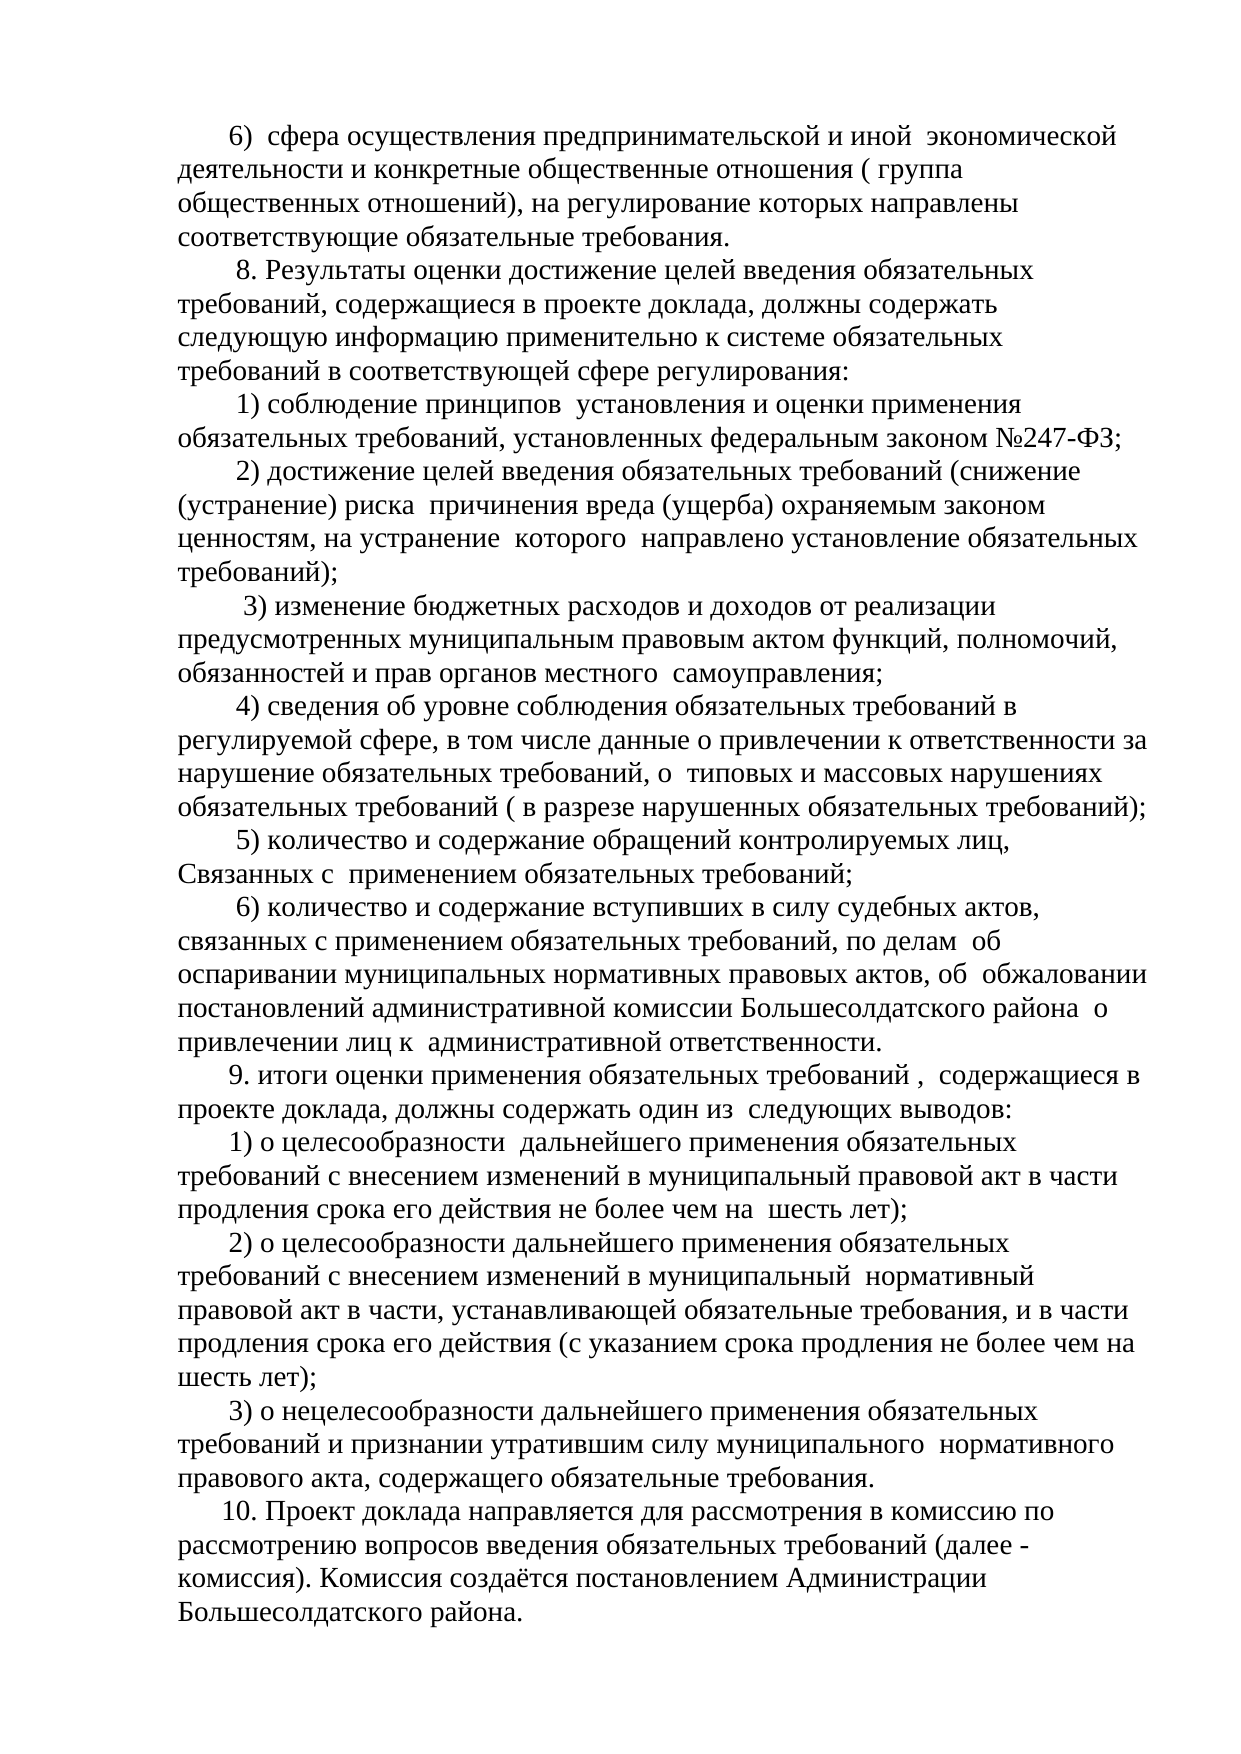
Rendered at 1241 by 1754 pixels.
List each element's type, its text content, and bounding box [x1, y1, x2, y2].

text 2) о целесообразности дальнейшего применения обязательных требований с внесением изменений в муниципальный нормативный правовой акт в части, устанавливающей обязательные требования, и в части продления срока его действия (с указанием срока продления не более чем на шесть лет); [177, 1225, 1152, 1393]
text 3) изменение бюджетных расходов и доходов от реализации предусмотренных муниципальным правовым актом функций, полномочий, обязанностей и прав органов местного самоуправления; [177, 588, 1152, 688]
text 9. итоги оценки применения обязательных требований , содержащиеся в проекте доклада, должны содержать один из следующих выводов: [177, 1057, 1152, 1124]
text 4) сведения об уровне соблюдения обязательных требований в регулируемой сфере, в том числе данные о привлечении к ответственности за нарушение обязательных требований, о типовых и массовых нарушениях обязательных требований ( в разрезе нарушенных обязательных требований); [177, 688, 1152, 822]
text 8. Результаты оценки достижение целей введения обязательных требований, содержащиеся в проекте доклада, должны содержать следующую информацию применительно к системе обязательных требований в соответствующей сфере регулирования: [177, 252, 1152, 386]
text 6) сфера осуществления предпринимательской и иной экономической деятельности и конкретные общественные отношения ( группа общественных отношений), на регулирование которых направлены соответствующие обязательные требования. [177, 118, 1152, 252]
text 10. Проект доклада направляется для рассмотрения в комиссию по рассмотрению вопросов введения обязательных требований (далее -комиссия). Комиссия создаётся постановлением Администрации Большесолдатского района. [177, 1493, 1152, 1627]
text 1) о целесообразности дальнейшего применения обязательных требований с внесением изменений в муниципальный правовой акт в части продления срока его действия не более чем на шесть лет); [177, 1124, 1152, 1225]
text 5) количество и содержание обращений контролируемых лиц, Связанных с применением обязательных требований; [177, 822, 1152, 889]
text 6) количество и содержание вступивших в силу судебных актов, связанных с применением обязательных требований, по делам об оспаривании муниципальных нормативных правовых актов, об обжаловании постановлений административной комиссии Большесолдатского района о привлечении лиц к административной ответственности. [177, 889, 1152, 1057]
text 3) о нецелесообразности дальнейшего применения обязательных требований и признании утратившим силу муниципального нормативного правового акта, содержащего обязательные требования. [177, 1393, 1152, 1493]
text 2) достижение целей введения обязательных требований (снижение (устранение) риска причинения вреда (ущерба) охраняемым законом ценностям, на устранение которого направлено установление обязательных требований); [177, 453, 1152, 588]
text 1) соблюдение принципов установления и оценки применения обязательных требований, установленных федеральным законом №247-ФЗ; [177, 386, 1152, 453]
